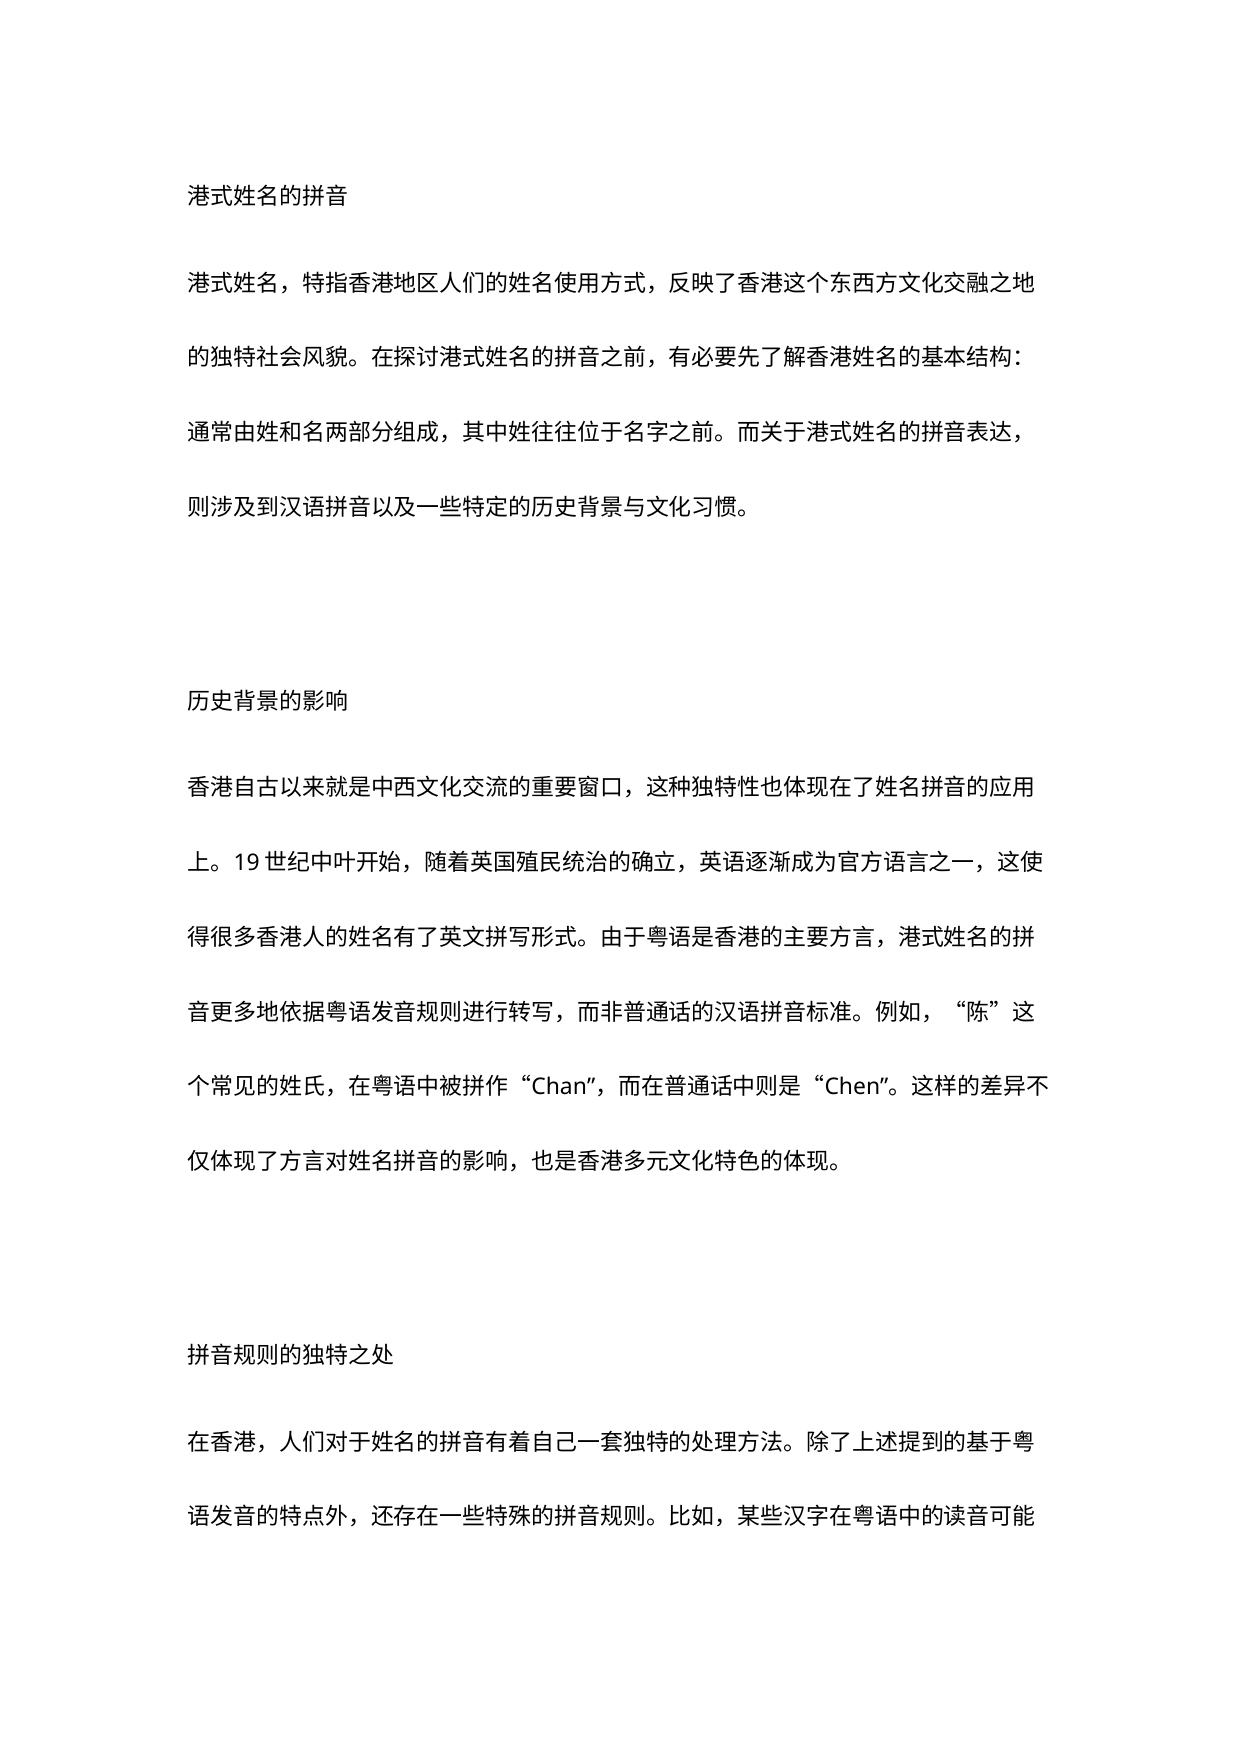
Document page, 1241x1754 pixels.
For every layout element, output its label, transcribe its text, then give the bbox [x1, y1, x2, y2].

text 港式姓名的拼音 [187, 162, 1053, 227]
text 历史背景的影响 [187, 667, 1053, 732]
text 香港自古以来就是中西文化交流的重要窗口，这种独特性也体现在了姓名拼音的应用上。19世纪中叶开始，随着英国殖民统治的确立，英语逐渐成为官方语言之一，这使得很多香港人的姓名有了英文拼写形式。由于粤语是香港的主要方言，港式姓名的拼音更多地依据粤语发音规则进行转写，而非普通话的汉语拼音标准。例如，“陈”这个常见的姓氏，在粤语中被拼作“Chan”，而在普通话中则是“Chen”。这样的差异不仅体现了方言对姓名拼音的影响，也是香港多元文化特色的体现。 [187, 753, 1053, 1192]
text 港式姓名，特指香港地区人们的姓名使用方式，反映了香港这个东西方文化交融之地的独特社会风貌。在探讨港式姓名的拼音之前，有必要先了解香港姓名的基本结构：通常由姓和名两部分组成，其中姓往往位于名字之前。而关于港式姓名的拼音表达，则涉及到汉语拼音以及一些特定的历史背景与文化习惯。 [187, 248, 1053, 538]
text 拼音规则的独特之处 [187, 1321, 1053, 1386]
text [187, 1408, 1053, 1547]
